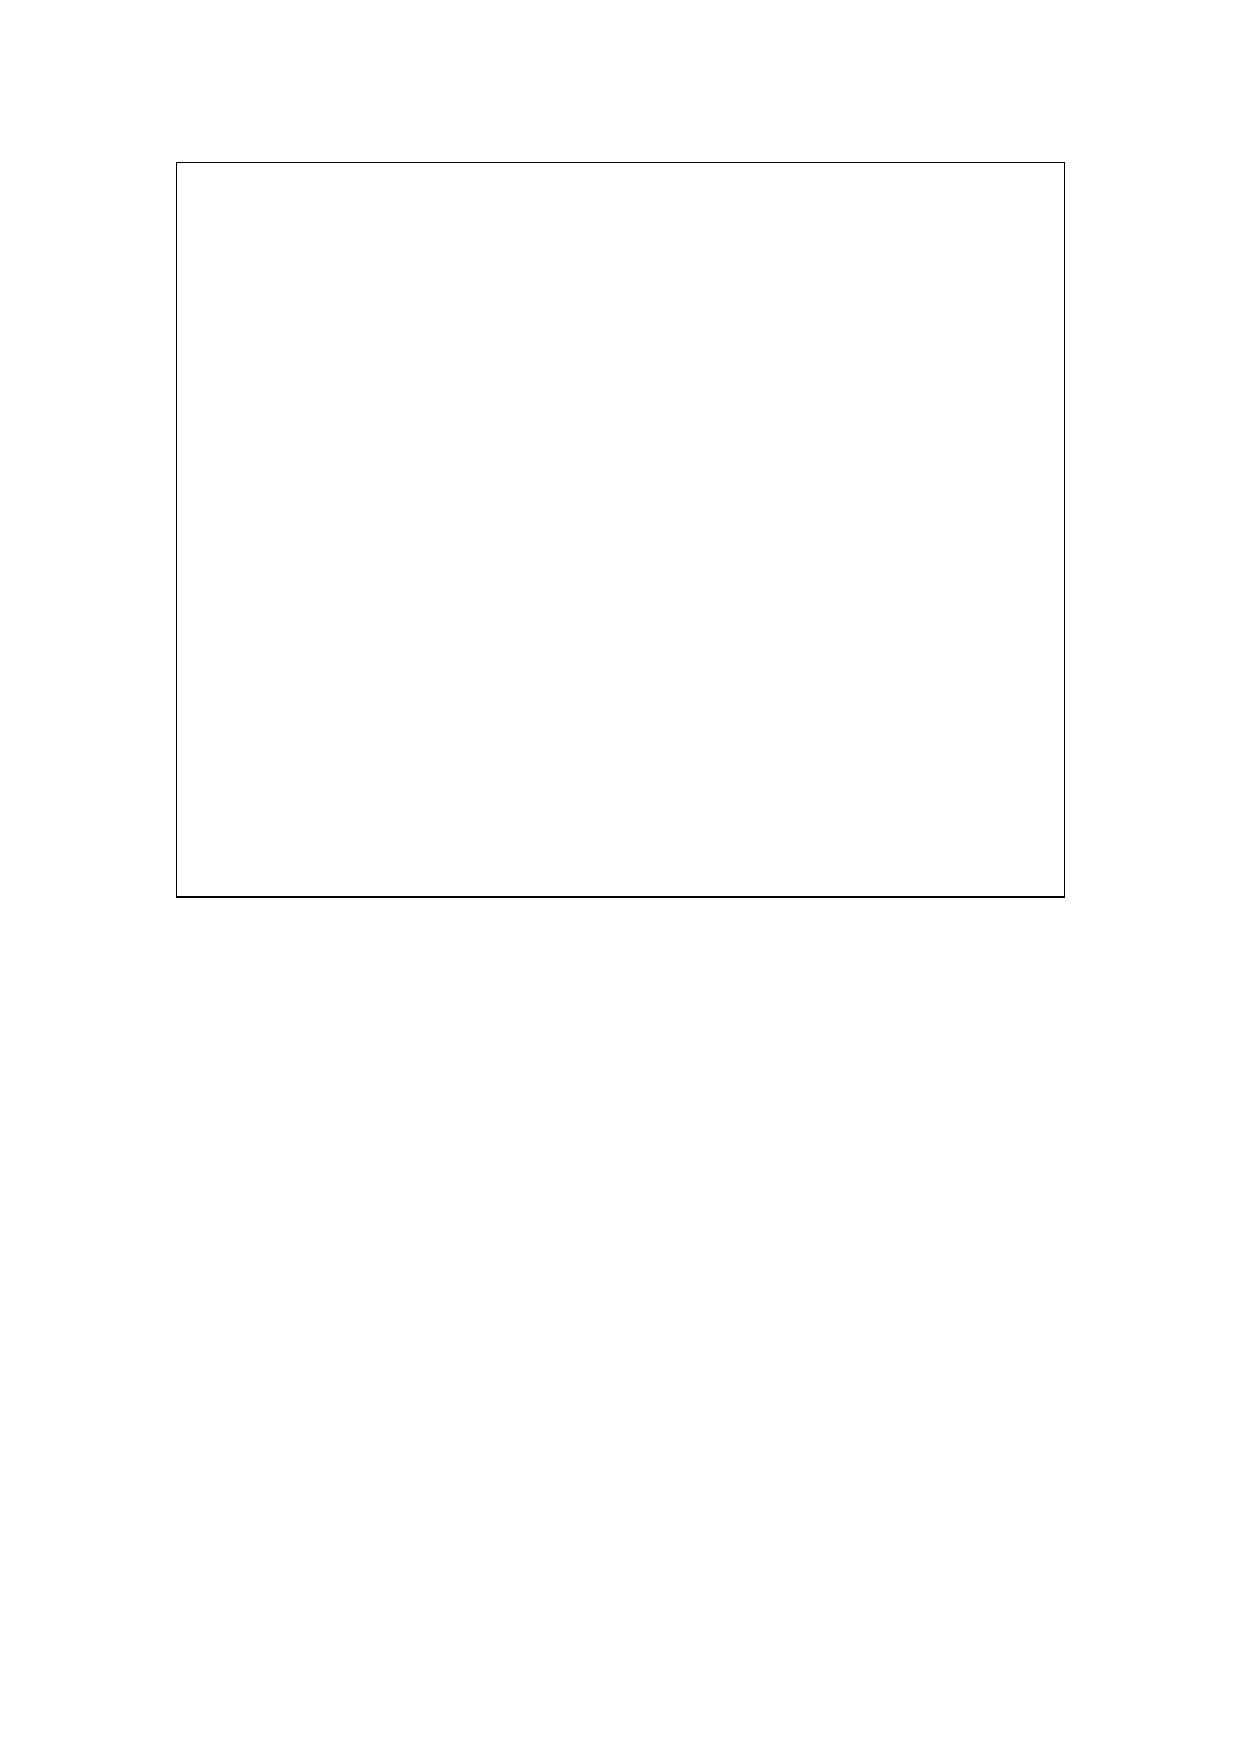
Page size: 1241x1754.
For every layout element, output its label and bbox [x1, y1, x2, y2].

table_cell [177, 163, 1064, 896]
